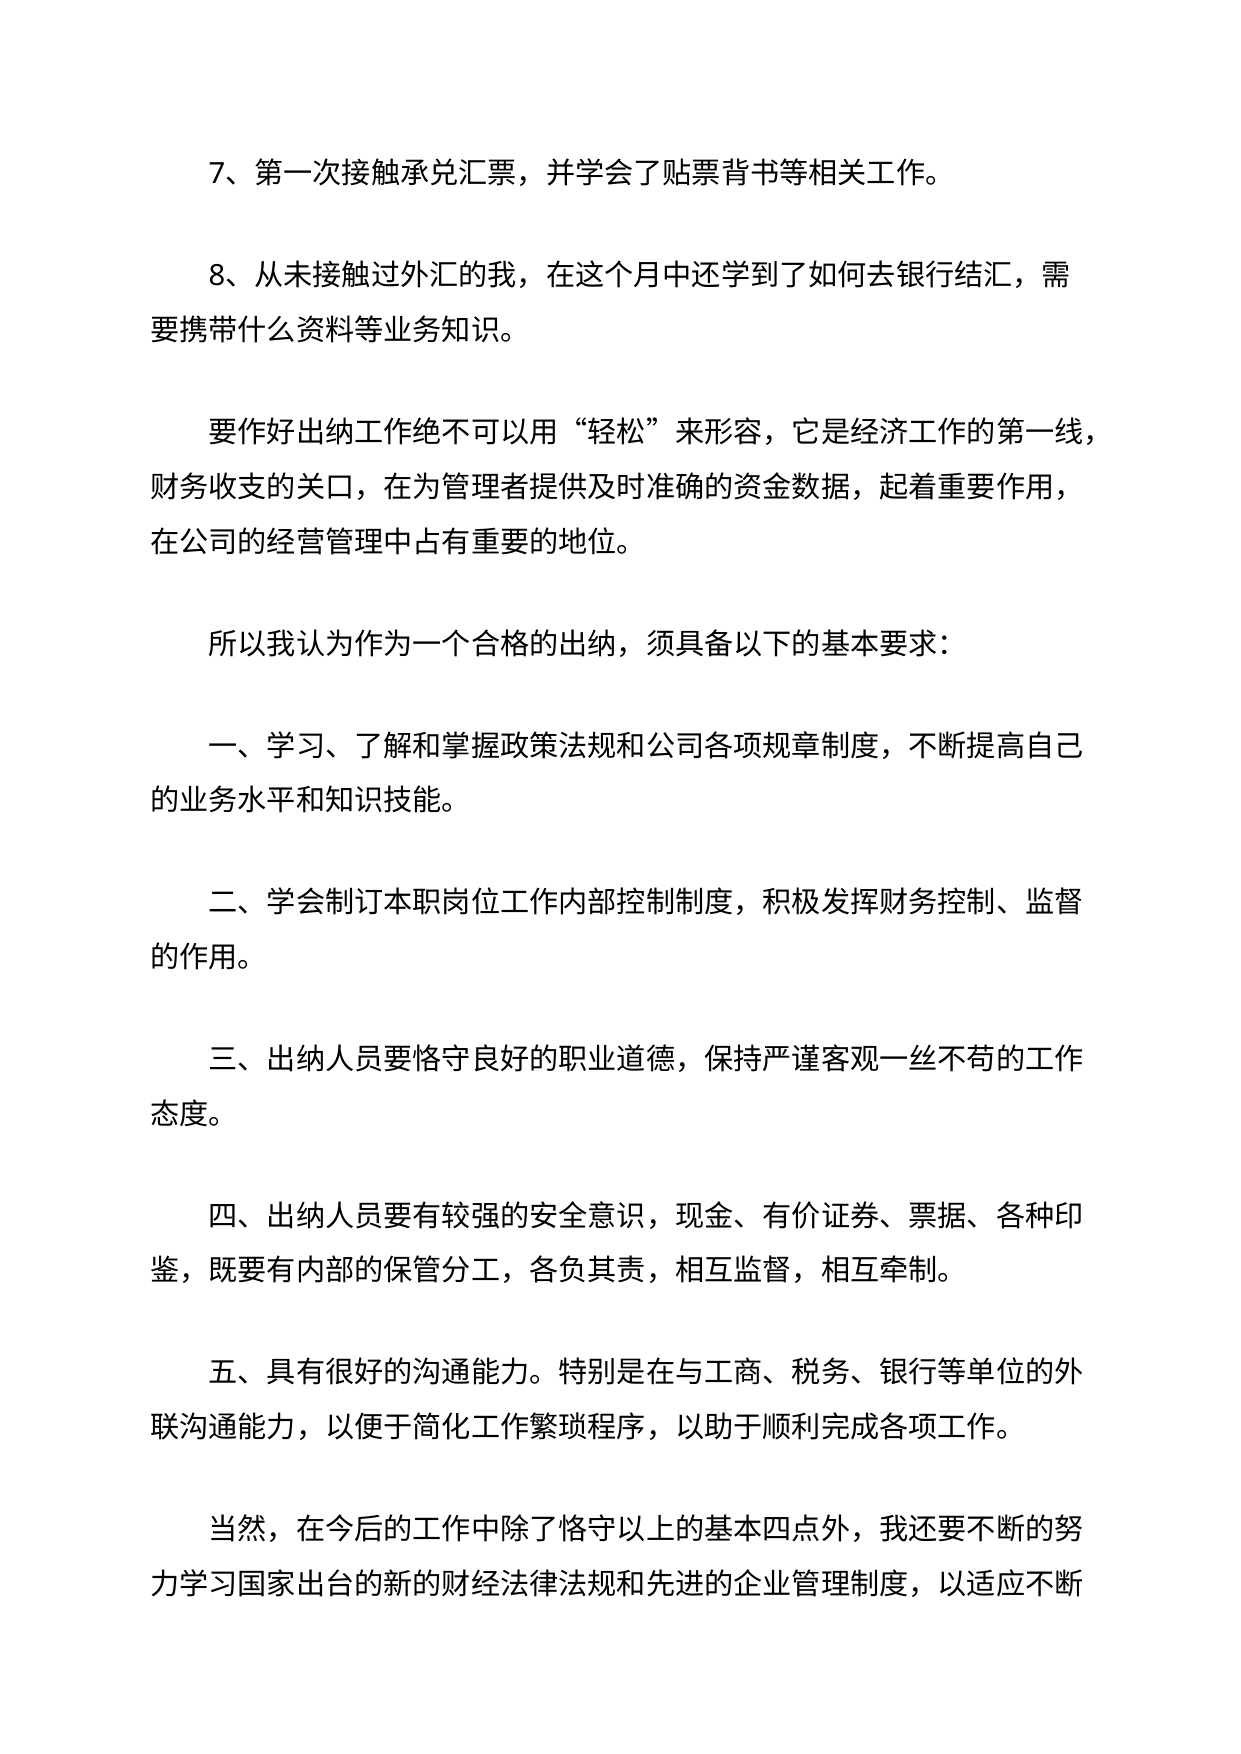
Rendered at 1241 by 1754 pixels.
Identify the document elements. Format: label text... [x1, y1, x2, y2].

text 一、学习、了解和掌握政策法规和公司各项规章制度，不断提高自己的业务水平和知识技能。 [150, 722, 1090, 819]
text 四、出纳人员要有较强的安全意识，现金、有价证券、票据、各种印鉴，既要有内部的保管分工，各负其责，相互监督，相互牵制。 [150, 1192, 1090, 1289]
text 二、学会制订本职岗位工作内部控制制度，积极发挥财务控制、监督的作用。 [150, 879, 1090, 976]
text 五、具有很好的沟通能力。特别是在与工商、税务、银行等单位的外联沟通能力，以便于简化工作繁琐程序，以助于顺利完成各项工作。 [150, 1349, 1090, 1446]
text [150, 1505, 1090, 1603]
text 三、出纳人员要恪守良好的职业道德，保持严谨客观一丝不苟的工作态度。 [150, 1035, 1090, 1133]
text 7、第一次接触承兑汇票，并学会了贴票背书等相关工作。 [150, 150, 1090, 192]
text 所以我认为作为一个合格的出纳，须具备以下的基本要求： [150, 620, 1090, 663]
text 8、从未接触过外汇的我，在这个月中还学到了如何去银行结汇，需要携带什么资料等业务知识。 [150, 252, 1090, 349]
text 要作好出纳工作绝不可以用“轻松”来形容，它是经济工作的第一线，财务收支的关口，在为管理者提供及时准确的资金数据，起着重要作用，在公司的经营管理中占有重要的地位。 [150, 409, 1090, 561]
